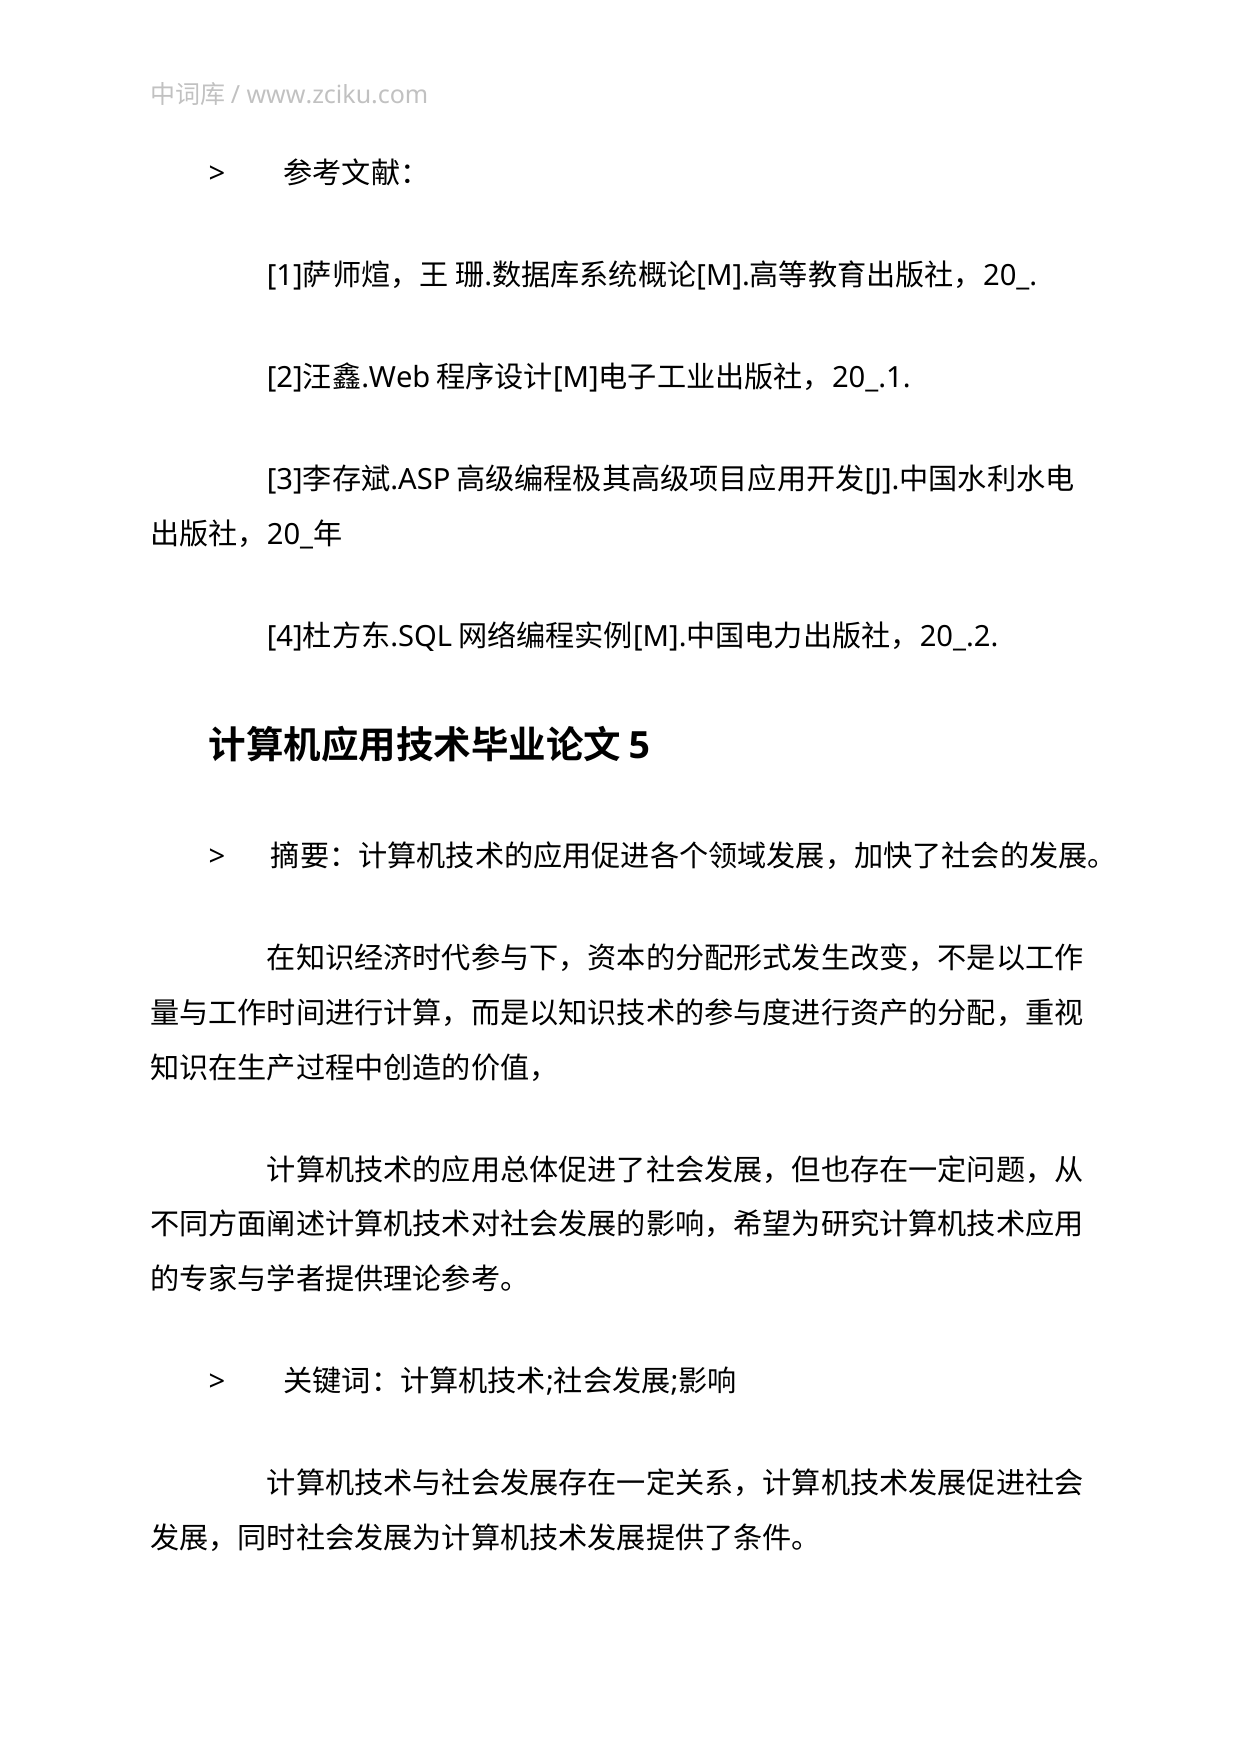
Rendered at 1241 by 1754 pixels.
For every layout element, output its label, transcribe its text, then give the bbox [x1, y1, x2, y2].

text > 参考文献： [150, 150, 1090, 192]
text 计算机技术与社会发展存在一定关系，计算机技术发展促进社会发展，同时社会发展为计算机技术发展提供了条件。 [150, 1459, 1090, 1557]
text > 关键词：计算机技术;社会发展;影响 [150, 1358, 1090, 1400]
text > 摘要：计算机技术的应用促进各个领域发展，加快了社会的发展。 [150, 832, 1090, 875]
text 在知识经济时代参与下，资本的分配形式发生改变，不是以工作量与工作时间进行计算，而是以知识技术的参与度进行资产的分配，重视知识在生产过程中创造的价值， [150, 934, 1090, 1087]
text [4]杜方东.SQL网络编程实例[M].中国电力出版社，20_.2. [150, 613, 1090, 655]
text [2]汪鑫.Web程序设计[M]电子工业出版社，20_.1. [150, 354, 1090, 396]
text [1]萨师煊，王 珊.数据库系统概论[M].高等教育出版社，20_. [150, 252, 1090, 294]
text 计算机技术的应用总体促进了社会发展，但也存在一定问题，从不同方面阐述计算机技术对社会发展的影响，希望为研究计算机技术应用的专家与学者提供理论参考。 [150, 1146, 1090, 1298]
text [3]李存斌.ASP高级编程极其高级项目应用开发[J].中国水利水电出版社，20_年 [150, 456, 1090, 553]
text 计算机应用技术毕业论文5 [150, 715, 1090, 769]
